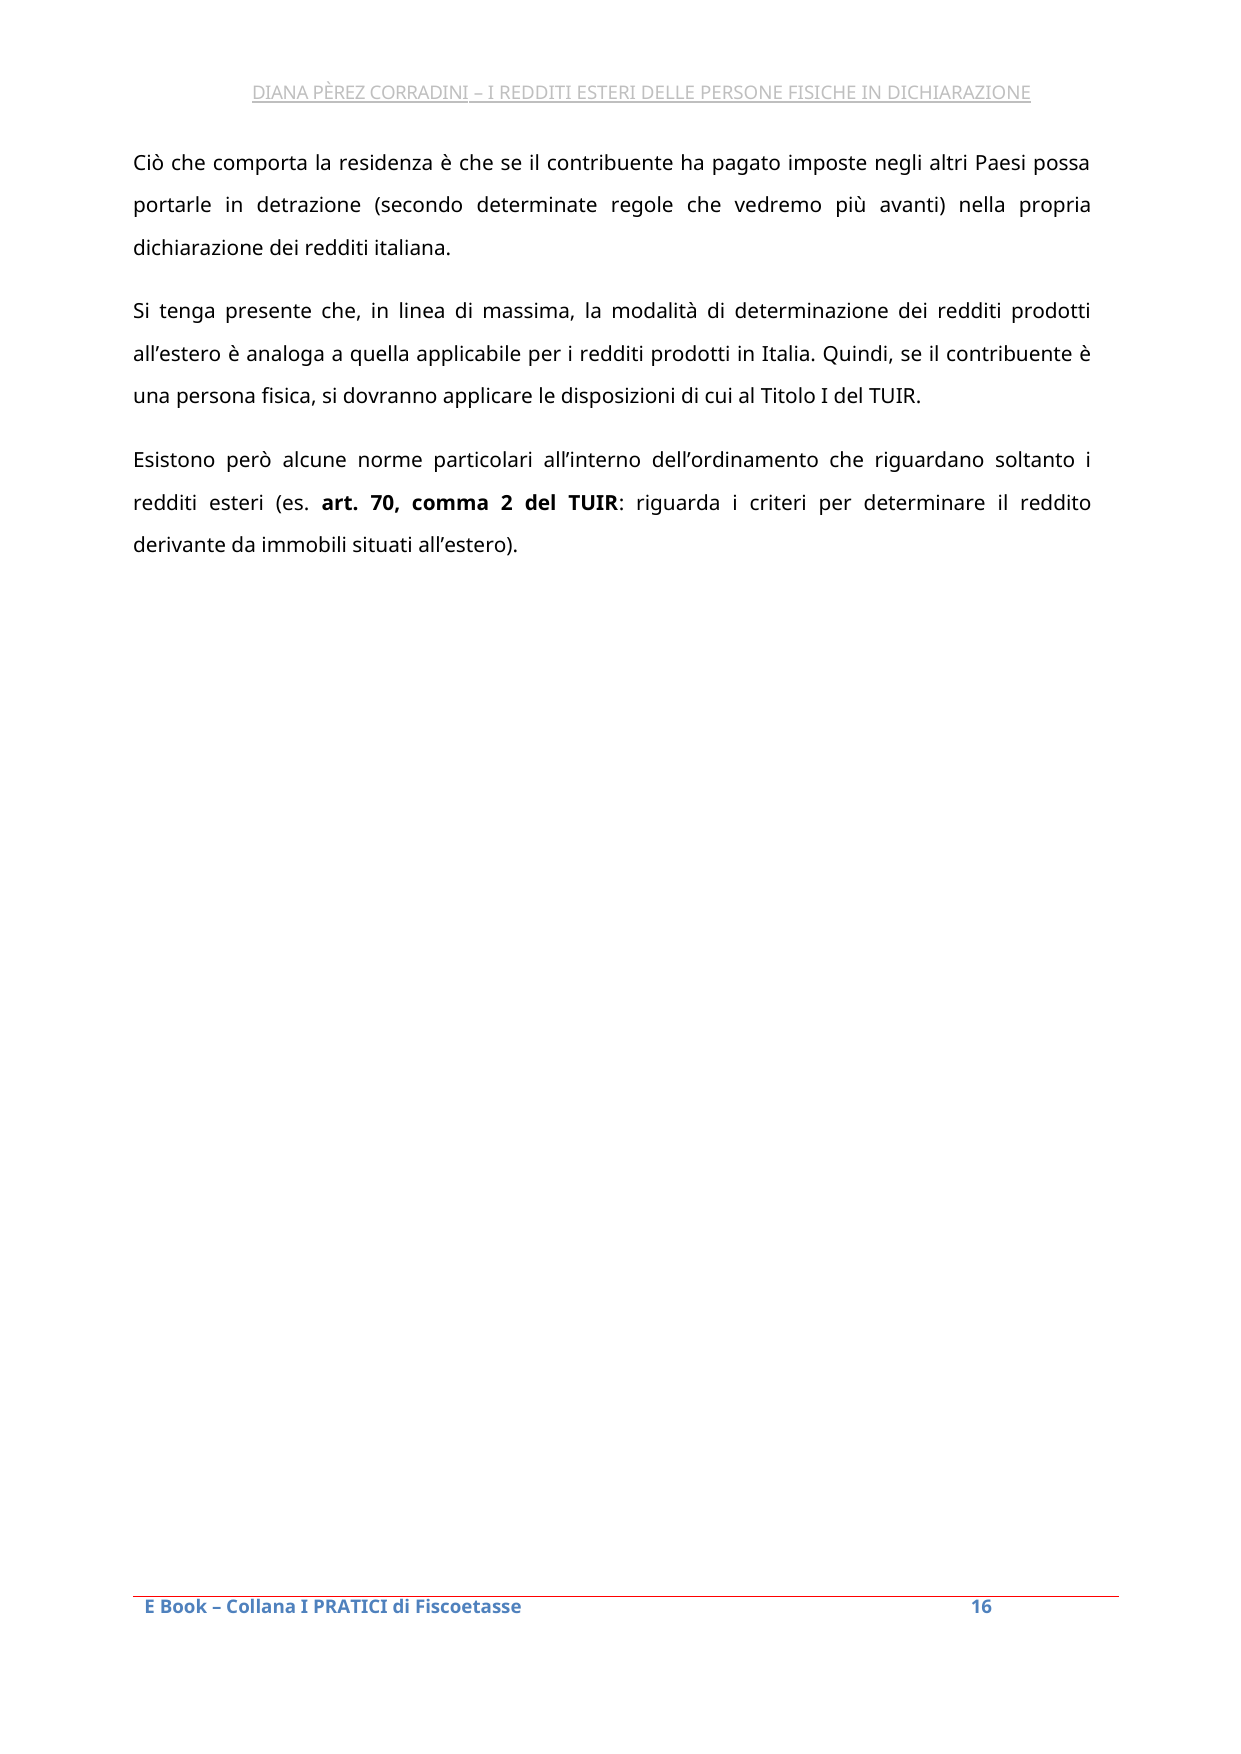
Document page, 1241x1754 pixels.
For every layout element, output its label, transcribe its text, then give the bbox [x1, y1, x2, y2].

text Si tenga presente che, in linea di massima, la modalità di determinazione dei redditi prodotti all’estero è analoga a quella applicabile per i redditi prodotti in Italia. Quindi, se il contribuente è una persona fisica, si dovranno applicare le disposizioni di cui al Titolo I del TUIR. [133, 296, 1092, 410]
text Ciò che comporta la residenza è che se il contribuente ha pagato imposte negli altri Paesi possa portarle in detrazione (secondo determinate regole che vedremo più avanti) nella propria dichiarazione dei redditi italiana. [133, 148, 1092, 261]
text Esistono però alcune norme particolari all’interno dell’ordinamento che riguardano soltanto i redditi esteri (es. art. 70, comma 2 del TUIR: riguarda i criteri per determinare il reddito derivante da immobili situati all’estero). [133, 445, 1092, 559]
